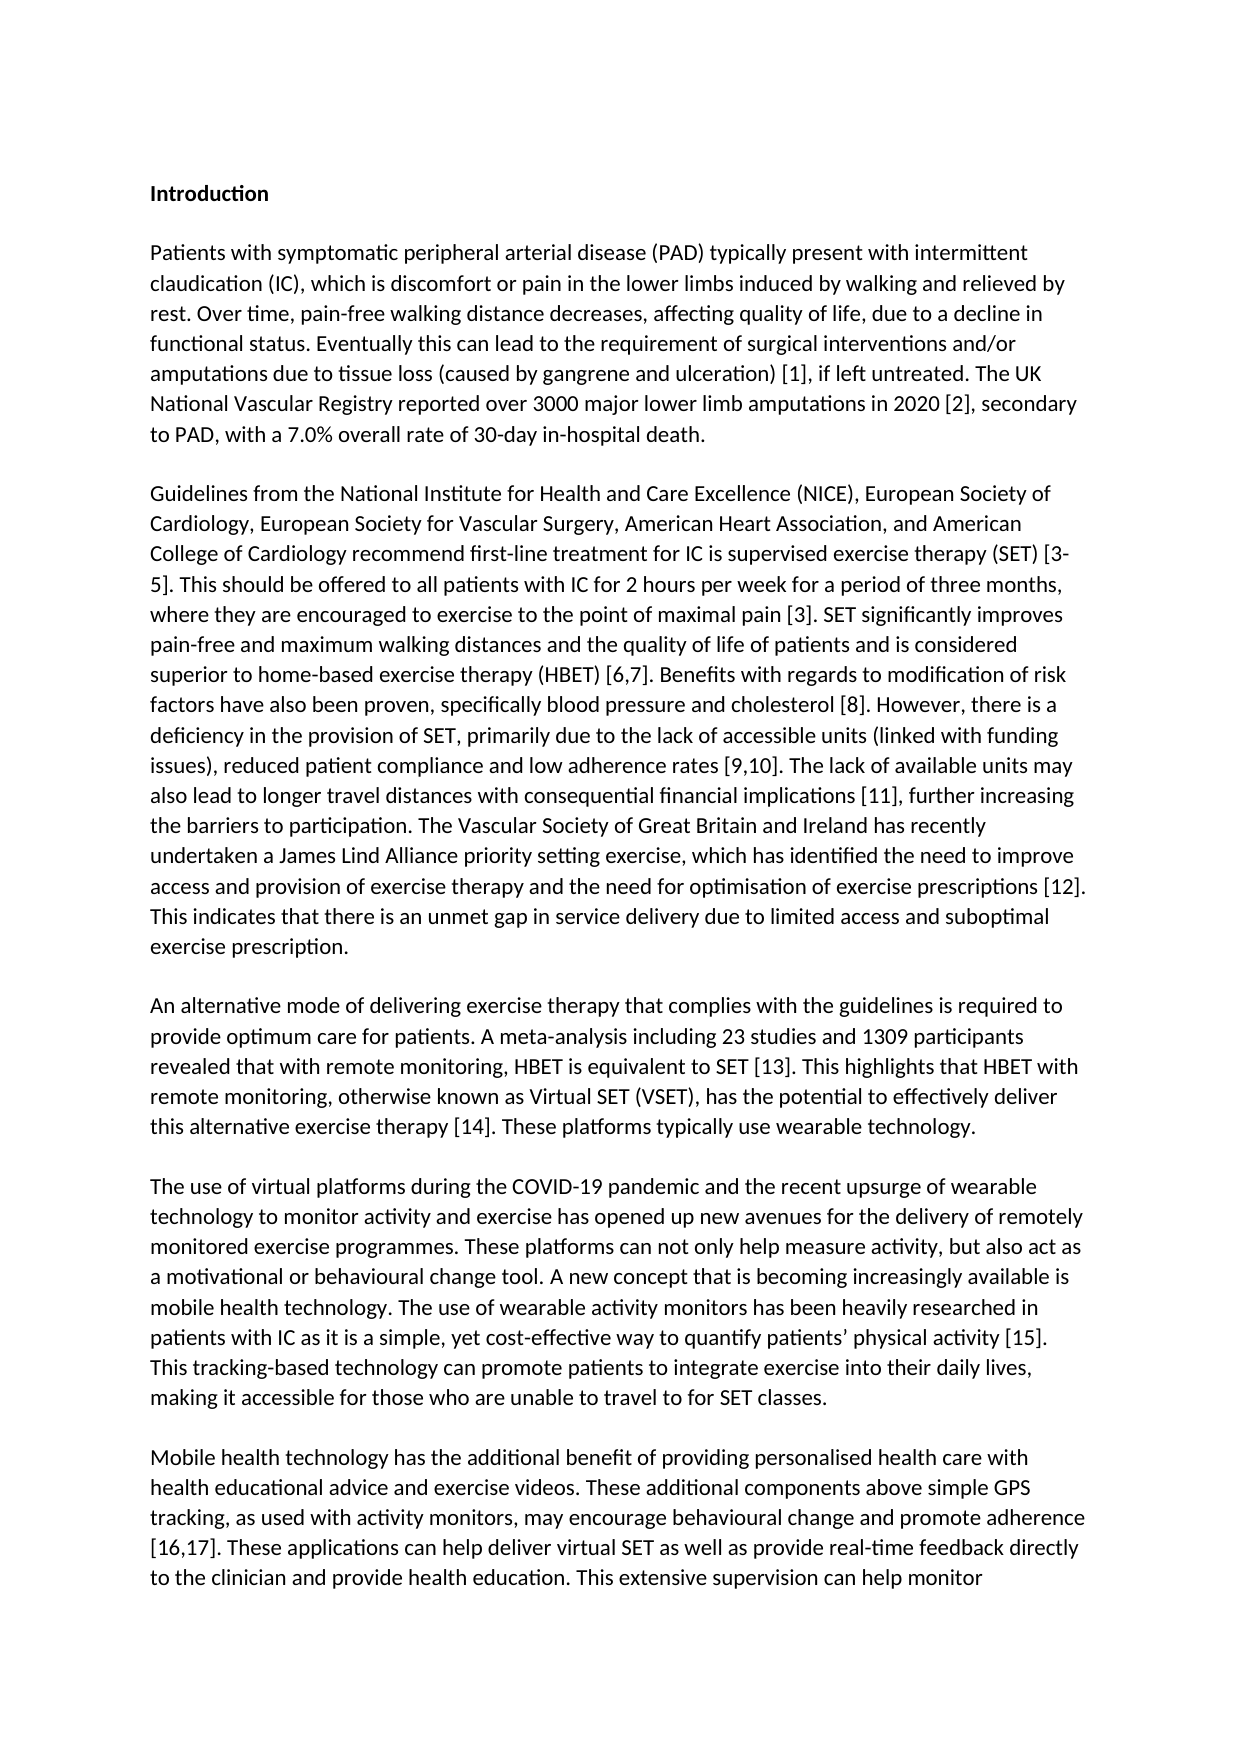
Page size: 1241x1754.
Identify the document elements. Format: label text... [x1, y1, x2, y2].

text An alternative mode of delivering exercise therapy that complies with the guidelines is required to provide optimum care for patients. A meta-analysis including 23 studies and 1309 participants revealed that with remote monitoring, HBET is equivalent to SET [13]. This highlights that HBET with remote monitoring, otherwise known as Virtual SET (VSET), has the potential to effectively deliver this alternative exercise therapy [14]. These platforms typically use wearable technology. [150, 992, 1090, 1141]
text Guidelines from the National Institute for Health and Care Excellence (NICE), European Society of Cardiology, European Society for Vascular Surgery, American Heart Association, and American College of Cardiology recommend first-line treatment for IC is supervised exercise therapy (SET) [3-5]. This should be offered to all patients with IC for 2 hours per week for a period of three months, where they are encouraged to exercise to the point of maximal pain [3]. SET significantly improves pain-free and maximum walking distances and the quality of life of patients and is considered superior to home-based exercise therapy (HBET) [6,7]. Benefits with regards to modification of risk factors have also been proven, specifically blood pressure and cholesterol [8]. However, there is a deficiency in the provision of SET, primarily due to the lack of accessible units (linked with funding issues), reduced patient compliance and low adherence rates [9,10]. The lack of available units may also lead to longer travel distances with consequential financial implications [11], further increasing the barriers to participation. The Vascular Society of Great Britain and Ireland has recently undertaken a James Lind Alliance priority setting exercise, which has identified the need to improve access and provision of exercise therapy and the need for optimisation of exercise prescriptions [12]. This indicates that there is an unmet gap in service delivery due to limited access and suboptimal exercise prescription. [150, 479, 1090, 960]
text The use of virtual platforms during the COVID-19 pandemic and the recent upsurge of wearable technology to monitor activity and exercise has opened up new avenues for the delivery of remotely monitored exercise programmes. These platforms can not only help measure activity, but also act as a motivational or behavioural change tool. A new concept that is becoming increasingly available is mobile health technology. The use of wearable activity monitors has been heavily researched in patients with IC as it is a simple, yet cost-effective way to quantify patients’ physical activity [15]. This tracking-based technology can promote patients to integrate exercise into their daily lives, making it accessible for those who are unable to travel to for SET classes. [150, 1172, 1090, 1411]
text Patients with symptomatic peripheral arterial disease (PAD) typically present with intermittent claudication (IC), which is discomfort or pain in the lower limbs induced by walking and relieved by rest. Over time, pain-free walking distance decreases, affecting quality of life, due to a decline in functional status. Eventually this can lead to the requirement of surgical interventions and/or amputations due to tissue loss (caused by gangrene and ulceration) [1], if left untreated. The UK National Vascular Registry reported over 3000 major lower limb amputations in 2020 [2], secondary to PAD, with a 7.0% overall rate of 30-day in-hospital death. [150, 238, 1090, 448]
text Introduction [150, 179, 1090, 207]
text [150, 1443, 1090, 1592]
